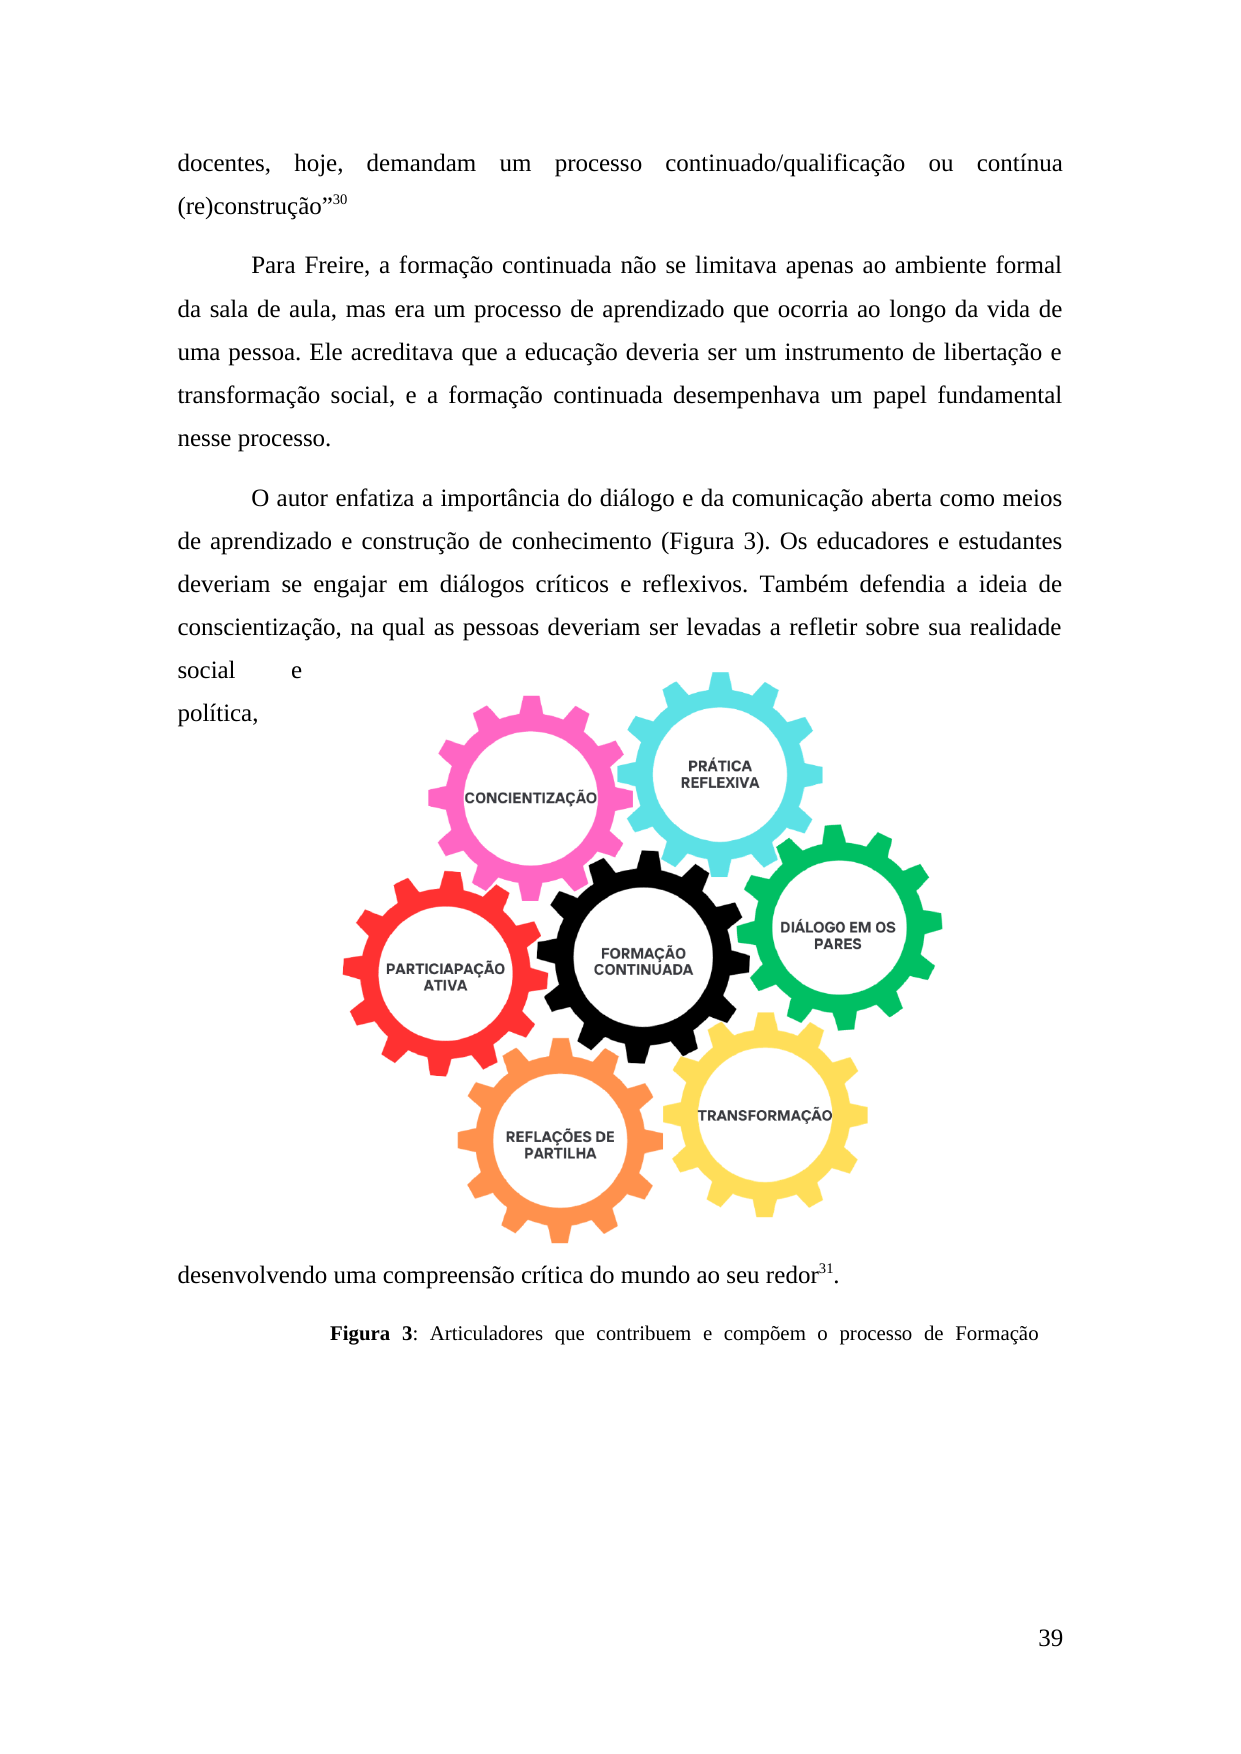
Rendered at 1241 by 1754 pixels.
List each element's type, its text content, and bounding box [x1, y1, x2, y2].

picture [320, 667, 973, 1261]
text Para Freire, a formação continuada não se limitava apenas ao ambiente formal da sala de aula, mas era um processo de aprendizado que ocorria ao longo da vida de uma pessoa. Ele acreditava que a educação deveria ser um instrumento de libertação e transformação social, e a formação continuada desempenhava um papel fundamental nesse processo. [177, 251, 1063, 452]
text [177, 148, 1063, 219]
